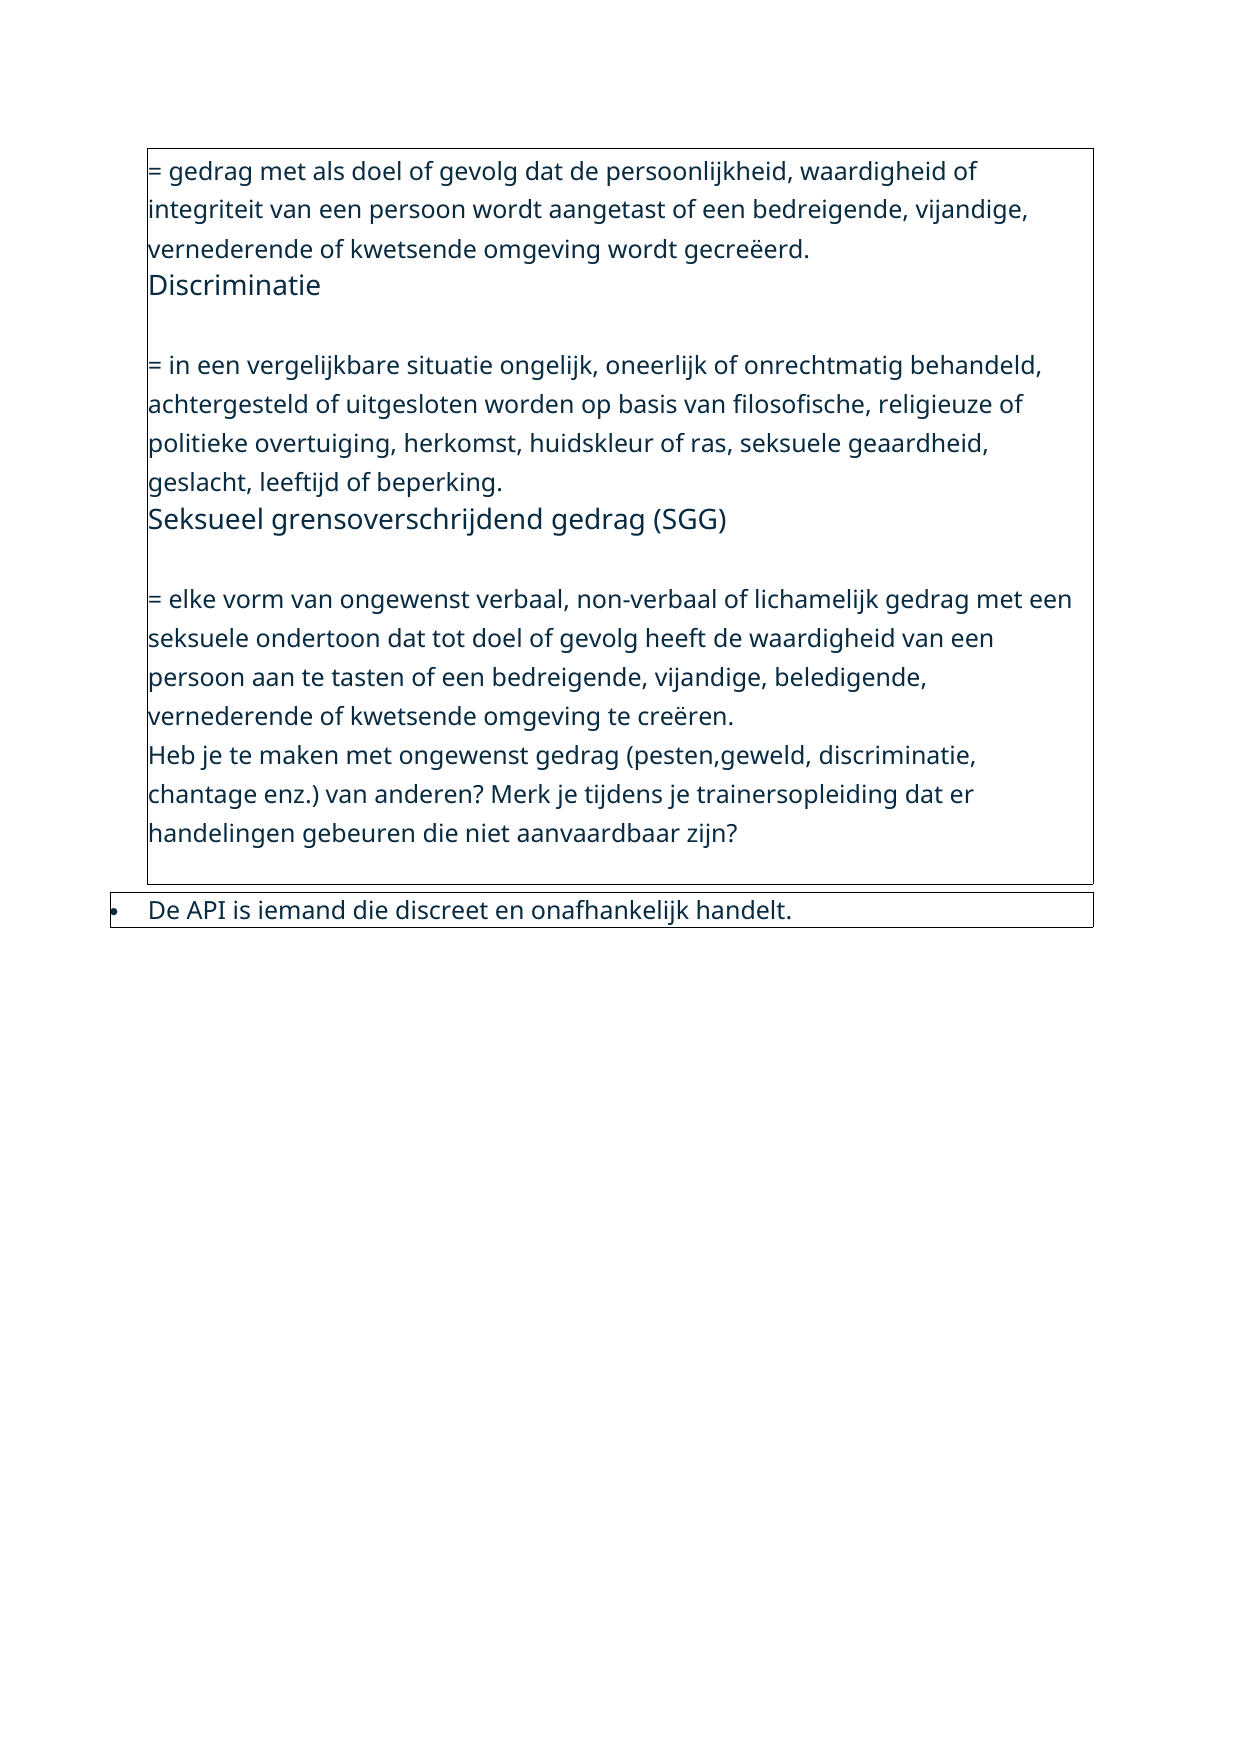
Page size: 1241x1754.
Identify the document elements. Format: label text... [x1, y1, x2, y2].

text = in een vergelijkbare situatie ongelijk, oneerlijk of onrechtmatig behandeld, achtergesteld of uitgesloten worden op basis van filosofische, religieuze of politieke overtuiging, herkomst, huidskleur of ras, seksuele geaardheid, geslacht, leeftijd of beperking. [148, 342, 1093, 499]
list De API is iemand die discreet en onafhankelijk handelt. [111, 893, 1093, 927]
text = gedrag met als doel of gevolg dat de persoonlijkheid, waardigheid of integriteit van een persoon wordt aangetast of een bedreigende, vijandige, vernederende of kwetsende omgeving wordt gecreëerd. [148, 149, 1093, 265]
text Seksueel grensoverschrijdend gedrag (SGG) [148, 499, 1093, 537]
text Heb je te maken met ongewenst gedrag (pesten,geweld, discriminatie, chantage enz.) van anderen? Merk je tijdens je trainersopleiding dat er handelingen gebeuren die niet aanvaardbaar zijn? [148, 733, 1093, 849]
text = elke vorm van ongewenst verbaal, non-verbaal of lichamelijk gedrag met een seksuele ondertoon dat tot doel of gevolg heeft de waardigheid van een persoon aan te tasten of een bedreigende, vijandige, beledigende, vernederende of kwetsende omgeving te creëren. [148, 576, 1093, 733]
text Discriminatie [148, 265, 1093, 304]
